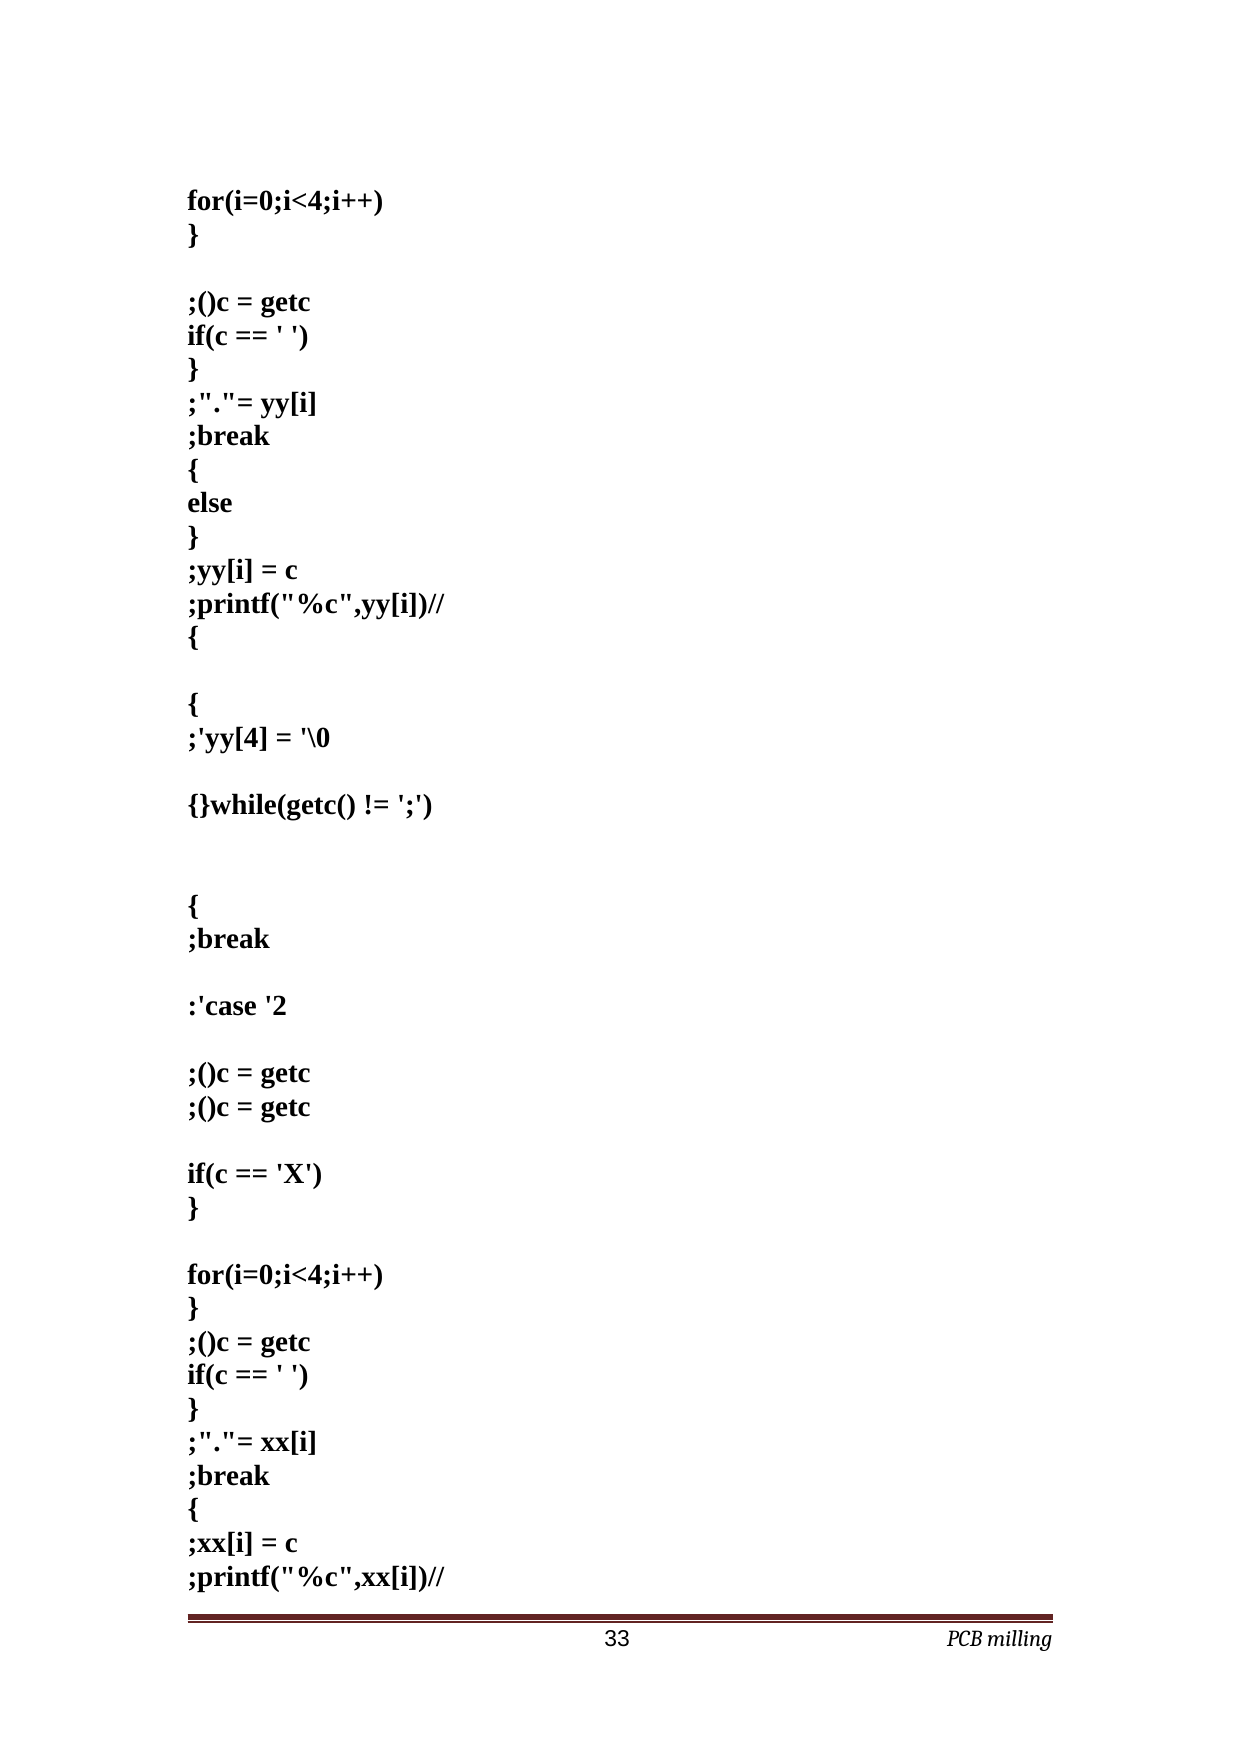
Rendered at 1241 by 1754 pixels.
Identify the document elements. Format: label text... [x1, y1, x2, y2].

text else [187, 485, 1053, 519]
text yy[4] = '\0'; [187, 720, 1053, 754]
text { [187, 351, 1053, 385]
text break; [187, 1458, 1053, 1492]
text { [187, 1290, 1053, 1324]
text xx[i] = c; [187, 1525, 1053, 1559]
text for(i=0;i<4;i++) [187, 183, 1053, 217]
text c = getc(); [187, 1324, 1053, 1357]
text c = getc(); [187, 1089, 1053, 1123]
text while(getc() != ';'){} [187, 787, 1053, 821]
text break; [187, 418, 1053, 452]
text { [187, 519, 1053, 552]
text if(c == ' ') [187, 318, 1053, 351]
text { [187, 1190, 1053, 1223]
text } [187, 687, 1053, 720]
text } [187, 619, 1053, 653]
text { [187, 217, 1053, 251]
text c = getc(); [187, 284, 1053, 318]
text if(c == ' ') [187, 1357, 1053, 1391]
text //printf("%c",xx[i]); [187, 1559, 1053, 1592]
text case '2': [187, 988, 1053, 1022]
text } [187, 452, 1053, 485]
text yy[i] ="."; [187, 385, 1053, 418]
text } [187, 888, 1053, 921]
text break; [187, 921, 1053, 955]
text //printf("%c",yy[i]); [187, 586, 1053, 619]
text for(i=0;i<4;i++) [187, 1257, 1053, 1290]
text } [187, 1492, 1053, 1525]
text c = getc(); [187, 1056, 1053, 1089]
text yy[i] = c; [187, 552, 1053, 586]
text xx[i] ="."; [187, 1424, 1053, 1458]
text { [187, 1391, 1053, 1424]
text if(c == 'X') [187, 1156, 1053, 1190]
